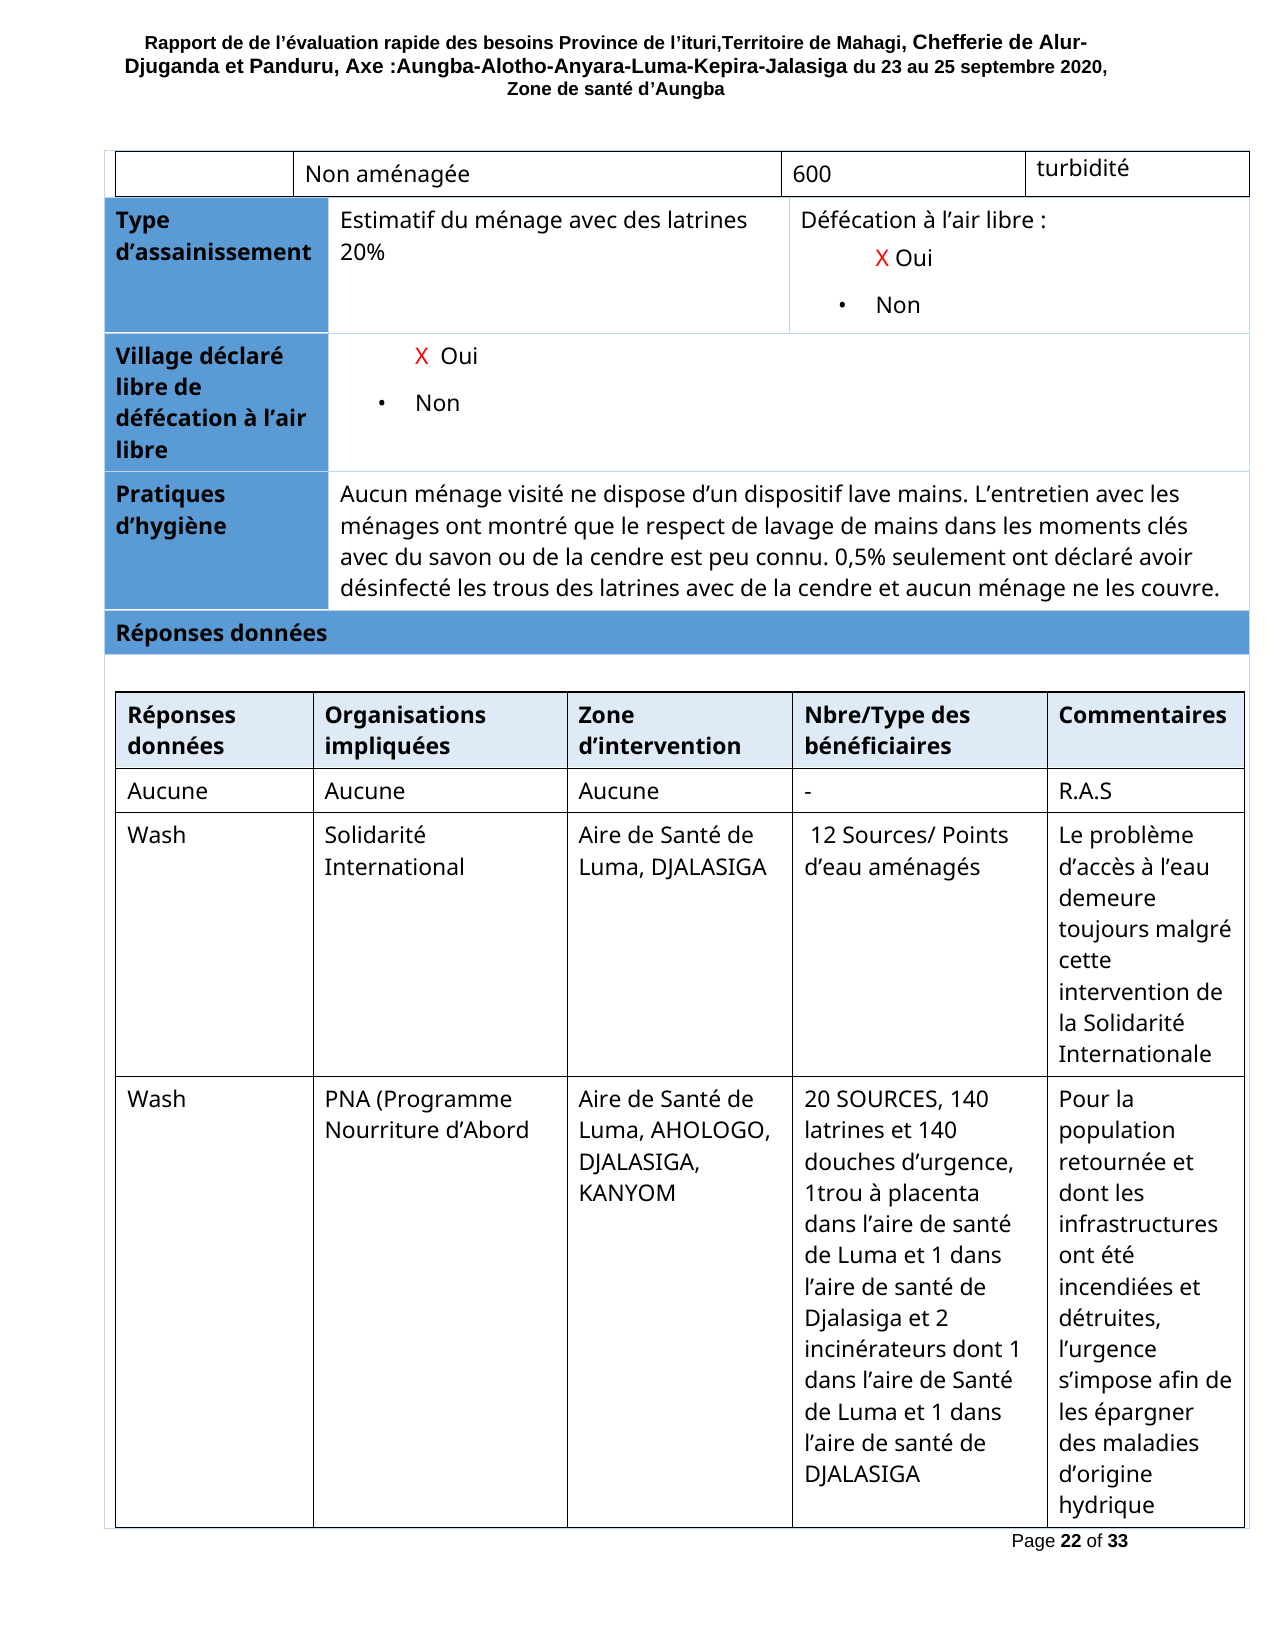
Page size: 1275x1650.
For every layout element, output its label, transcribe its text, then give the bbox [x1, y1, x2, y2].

table_cell [105, 151, 115, 197]
table_cell [116, 152, 293, 196]
table_cell [1026, 152, 1249, 196]
table_cell [105, 655, 1249, 1528]
table_cell [294, 152, 781, 196]
table_cell Réponses données [105, 611, 1249, 654]
table_cell Type d’assainissement [105, 198, 328, 332]
table_cell Aucun ménage visité ne dispose d’un dispositif lave mains. L’entretien avec les ménages ont montré que le respect de lavage de mains dans les moments clés avec du savon ou de la cendre est peu connu. 0,5% seulement ont déclaré avoir désinfecté les trous des latrines avec de la cendre et aucun ménage ne les couvre. [329, 472, 1249, 609]
table_cell [782, 152, 1025, 196]
table_cell Pratiques d’hygiène [105, 472, 328, 609]
table_cell Défécation à l’air libre : X Oui Non [790, 198, 1249, 332]
table_cell X Oui Non [329, 334, 1249, 471]
table_cell Estimatif du ménage avec des latrines 20% [329, 198, 789, 332]
table_cell Village déclaré libre de défécation à l’air libre [105, 334, 328, 471]
